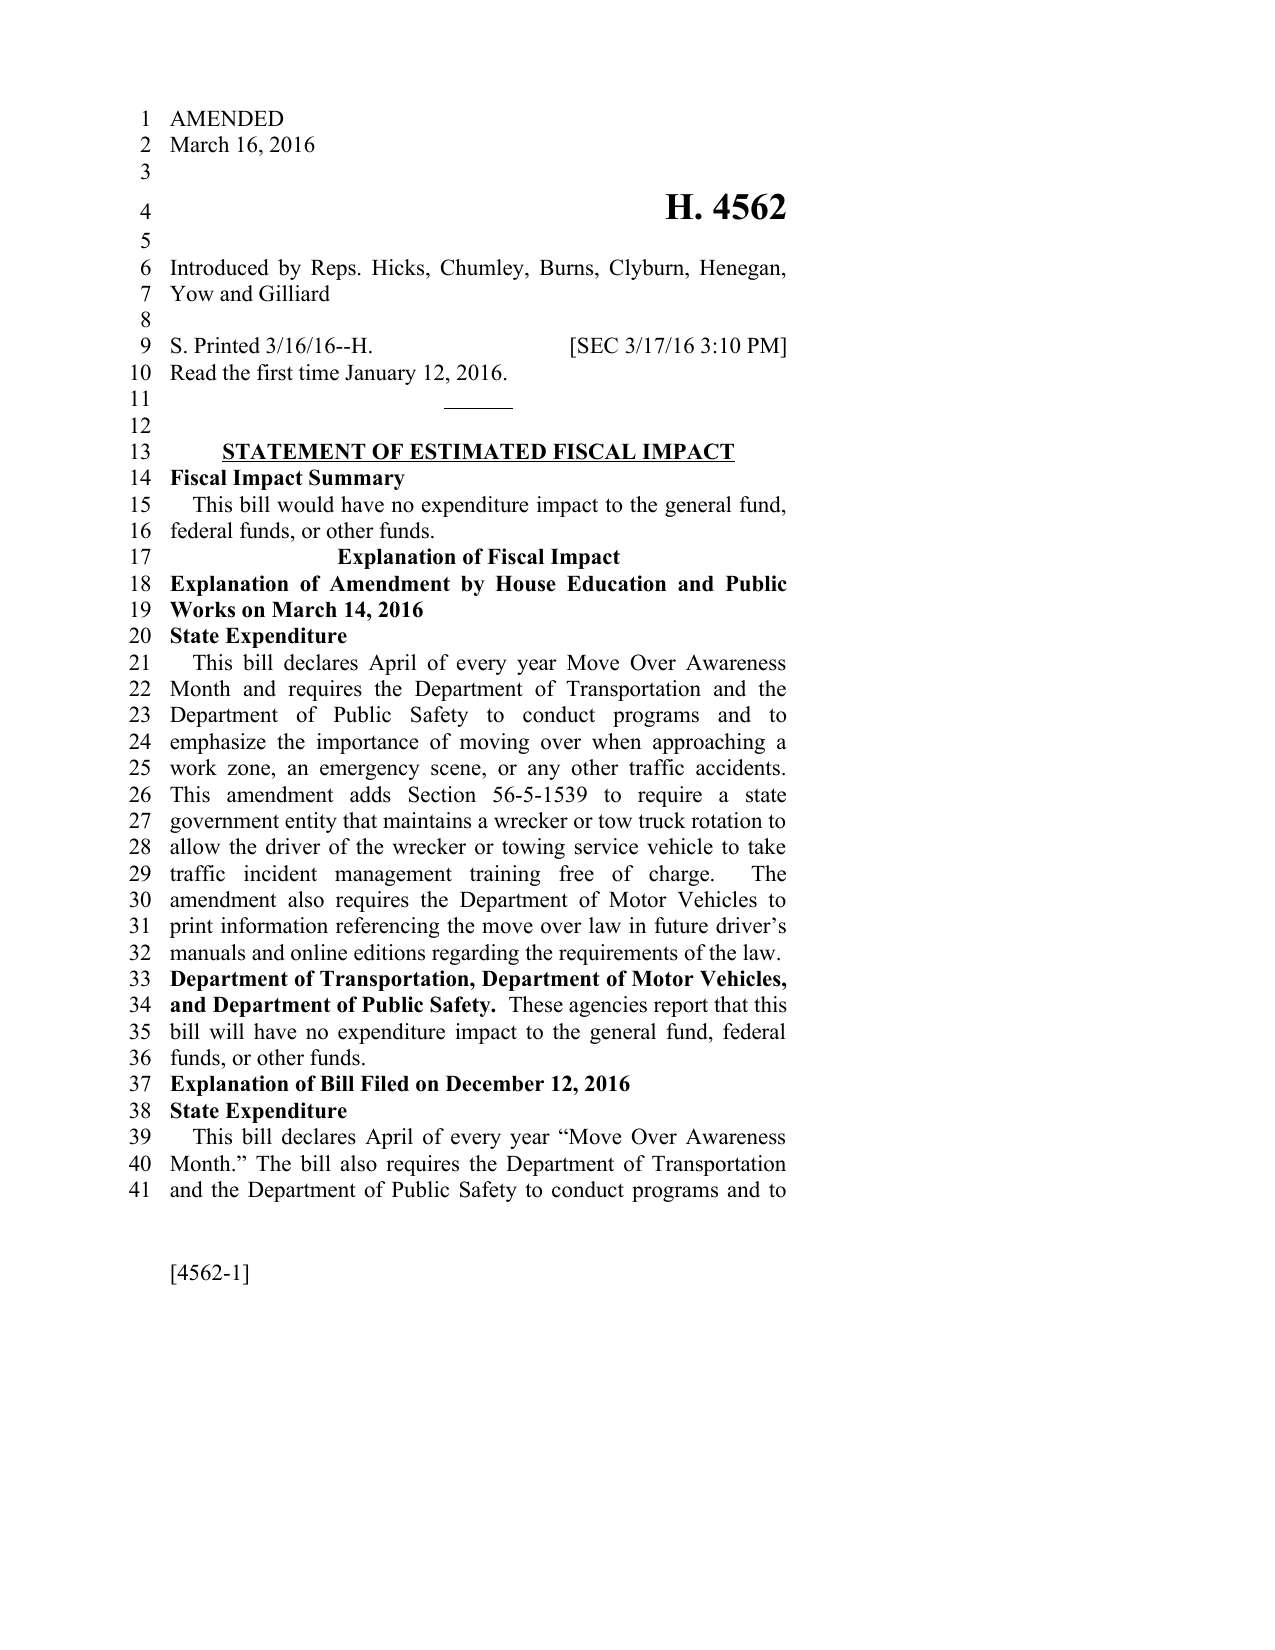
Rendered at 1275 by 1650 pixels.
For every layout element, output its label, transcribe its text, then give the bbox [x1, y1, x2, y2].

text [169, 1123, 787, 1202]
text Introduced by Reps. Hicks, Chumley, Burns, Clyburn, Henegan, Yow and Gilliard [169, 253, 787, 306]
text This bill declares April of every year Move Over Awareness Month and requires the Department of Transportation and the Department of Public Safety to conduct programs and to emphasize the importance of moving over when approaching a work zone, an emergency scene, or any other traffic accidents. This amendment adds Section 56-5-1539 to require a state government entity that maintains a wrecker or tow truck rotation to allow the driver of the wrecker or towing service vehicle to take traffic incident management training free of charge. The amendment also requires the Department of Motor Vehicles to print information referencing the move over law in future driver’s manuals and online editions regarding the requirements of the law. [169, 649, 787, 965]
text Explanation of Bill Filed on December 12, 2016 [169, 1071, 787, 1097]
text State Expenditure [169, 622, 787, 649]
text State Expenditure [169, 1097, 787, 1123]
text Explanation of Fiscal Impact [169, 543, 787, 570]
text This bill would have no expenditure impact to the general fund, federal funds, or other funds. [169, 491, 787, 543]
text Department of Transportation, Department of Motor Vehicles, and Department of Public Safety. These agencies report that this bill will have no expenditure impact to the general fund, federal funds, or other funds. [169, 965, 787, 1071]
text AMENDED [169, 105, 787, 131]
text S. Printed 3/16/16--H. [SEC 3/17/16 3:10 PM] [169, 333, 787, 359]
text March 16, 2016 [169, 131, 787, 158]
text Read the first time January 12, 2016. [169, 359, 787, 385]
text H. 4562 [169, 184, 787, 227]
text Explanation of Amendment by House Education and Public Works on March 14, 2016 [169, 570, 787, 622]
text STATEMENT OF ESTIMATED FISCAL IMPACT [169, 438, 787, 464]
text Fiscal Impact Summary [169, 464, 787, 491]
